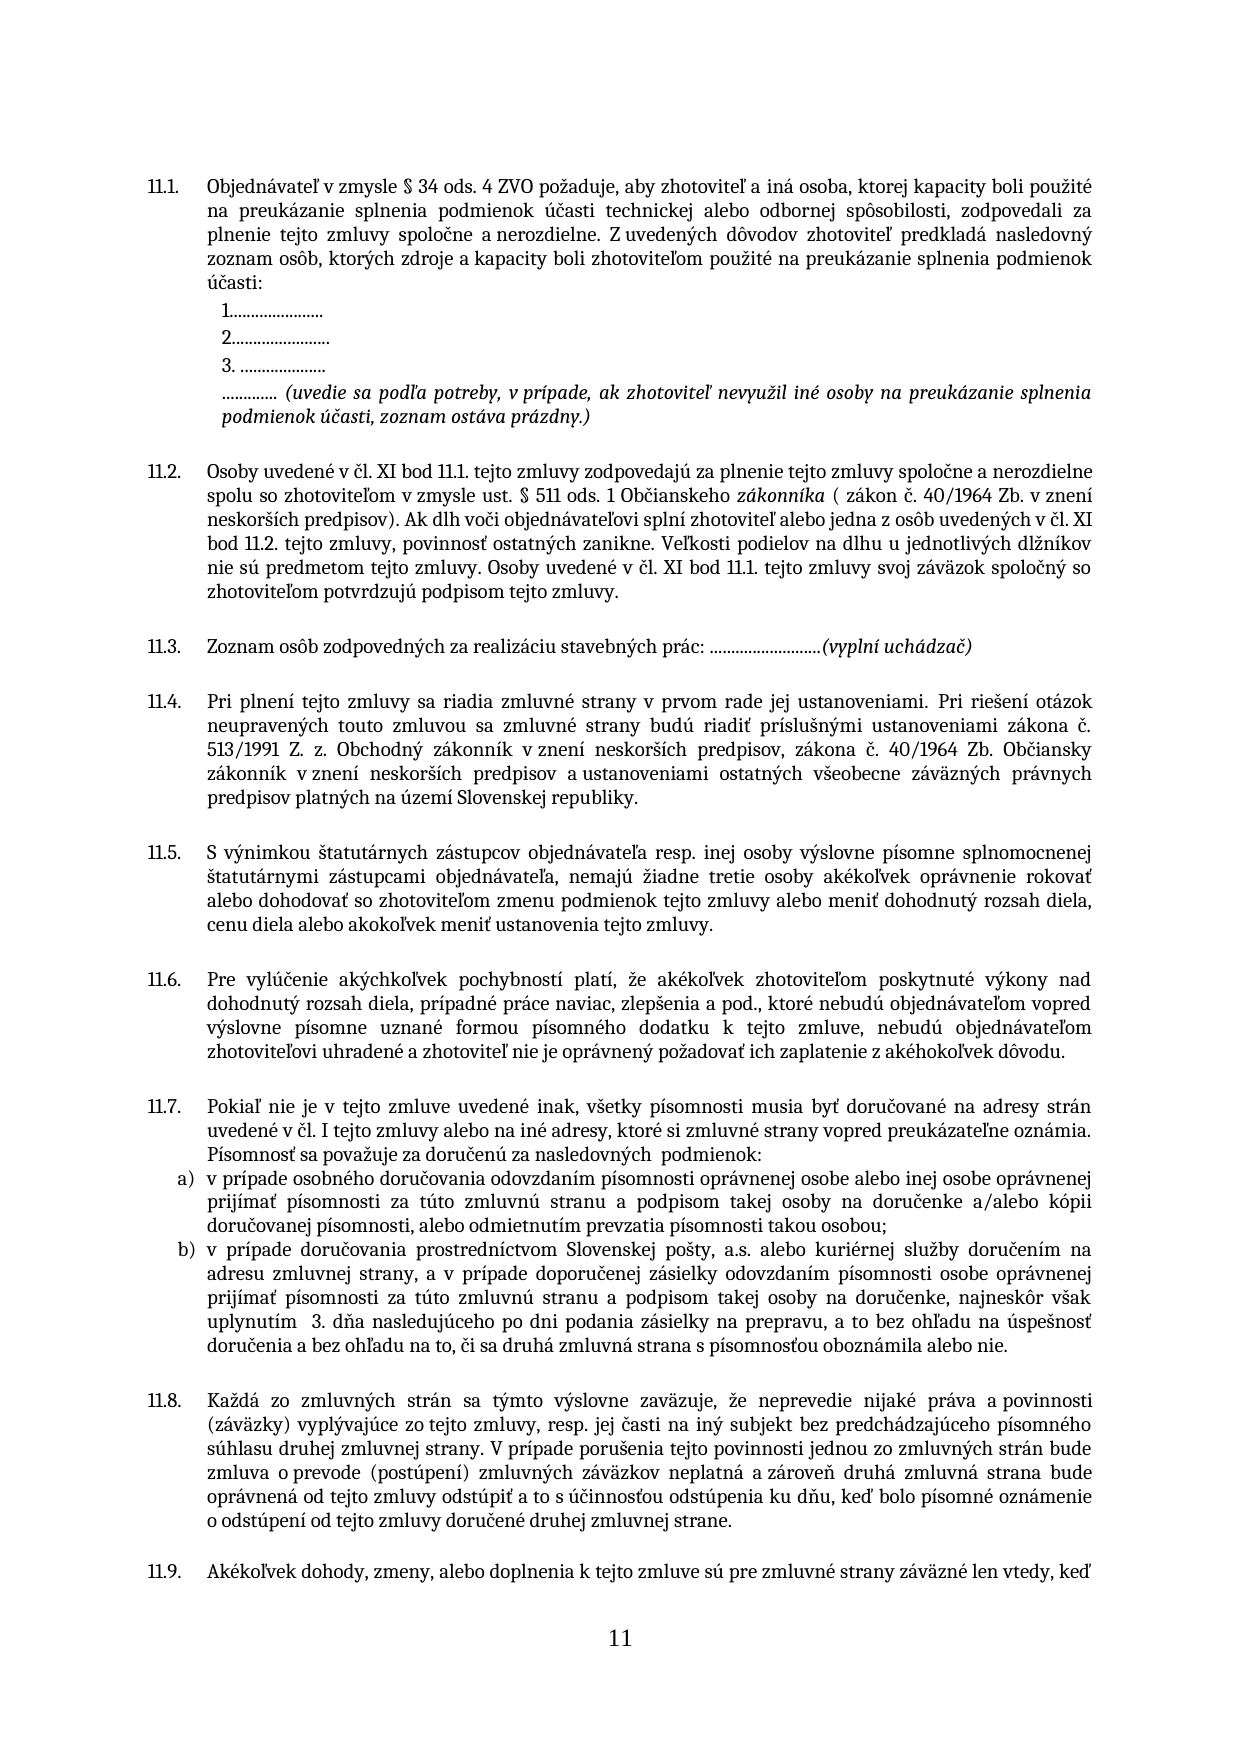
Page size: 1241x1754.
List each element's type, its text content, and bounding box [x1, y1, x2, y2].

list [148, 1560, 1093, 1584]
list Pokiaľ nie je v tejto zmluve uvedené inak, všetky písomnosti musia byť doručované na adresy strán uvedené v čl. I tejto zmluvy alebo na iné adresy, ktoré si zmluvné strany vopred preukázateľne oznámia. Písomnosť sa považuje za doručenú za nasledovných podmienok: [148, 1094, 1093, 1166]
list Pri plnení tejto zmluvy sa riadia zmluvné strany v prvom rade jej ustanoveniami. Pri riešení otázok neupravených touto zmluvou sa zmluvné strany budú riadiť príslušnými ustanoveniami zákona č. 513/1991 Z. z. Obchodný zákonník v znení neskorších predpisov, zákona č. 40/1964 Zb. Občiansky zákonník v znení neskorších predpisov a ustanoveniami ostatných všeobecne záväzných právnych predpisov platných na území Slovenskej republiky. [148, 690, 1093, 809]
list Zoznam osôb zodpovedných za realizáciu stavebných prác: ..........................(vyplní uchádzač) [148, 635, 1093, 659]
text 2....................... [222, 326, 1093, 350]
list Každá zo zmluvných strán sa týmto výslovne zaväzuje, že neprevedie nijaké práva a povinnosti (záväzky) vyplývajúce zo tejto zmluvy, resp. jej časti na iný subjekt bez predchádzajúceho písomného súhlasu druhej zmluvnej strany. V prípade porušenia tejto povinnosti jednou zo zmluvných strán bude zmluva o prevode (postúpení) zmluvných záväzkov neplatná a zároveň druhá zmluvná strana bude oprávnená od tejto zmluvy odstúpiť a to s účinnosťou odstúpenia ku dňu, keď bolo písomné oznámenie o odstúpení od tejto zmluvy doručené druhej zmluvnej strane. [148, 1389, 1093, 1533]
list v prípade osobného doručovania odovzdaním písomnosti oprávnenej osobe alebo inej osobe oprávnenej prijímať písomnosti za túto zmluvnú stranu a podpisom takej osoby na doručenke a/alebo kópii doručovanej písomnosti, alebo odmietnutím prevzatia písomnosti takou osobou; [177, 1166, 1093, 1238]
list Osoby uvedené v čl. XI bod 11.1. tejto zmluvy zodpovedajú za plnenie tejto zmluvy spoločne a nerozdielne spolu so zhotoviteľom v zmysle ust. § 511 ods. 1 Občianskeho zákonníka ( zákon č. 40/1964 Zb. v znení neskorších predpisov). Ak dlh voči objednávateľovi splní zhotoviteľ alebo jedna z osôb uvedených v čl. XI bod 11.2. tejto zmluvy, povinnosť ostatných zanikne. Veľkosti podielov na dlhu u jednotlivých dlžníkov nie sú predmetom tejto zmluvy. Osoby uvedené v čl. XI bod 11.1. tejto zmluvy svoj záväzok spoločný so zhotoviteľom potvrdzujú podpisom tejto zmluvy. [148, 460, 1093, 604]
text 3. .................... [222, 353, 1093, 377]
list S výnimkou štatutárnych zástupcov objednávateľa resp. inej osoby výslovne písomne splnomocnenej štatutárnymi zástupcami objednávateľa, nemajú žiadne tretie osoby akékoľvek oprávnenie rokovať alebo dohodovať so zhotoviteľom zmenu podmienok tejto zmluvy alebo meniť dohodnutý rozsah diela, cenu diela alebo akokoľvek meniť ustanovenia tejto zmluvy. [148, 841, 1093, 936]
list v prípade doručovania prostredníctvom Slovenskej pošty, a.s. alebo kuriérnej služby doručením na adresu zmluvnej strany, a v prípade doporučenej zásielky odovzdaním písomnosti osobe oprávnenej prijímať písomnosti za túto zmluvnú stranu a podpisom takej osoby na doručenke, najneskôr však uplynutím 3. dňa nasledujúceho po dni podania zásielky na prepravu, a to bez ohľadu na úspešnosť doručenia a bez ohľadu na to, či sa druhá zmluvná strana s písomnosťou oboznámila alebo nie. [177, 1238, 1093, 1358]
text ............. (uvedie sa podľa potreby, v prípade, ak zhotoviteľ nevyužil iné osoby na preukázanie splnenia podmienok účasti, zoznam ostáva prázdny.) [222, 381, 1093, 429]
list Objednávateľ v zmysle § 34 ods. 4 ZVO požaduje, aby zhotoviteľ a iná osoba, ktorej kapacity boli použité na preukázanie splnenia podmienok účasti technickej alebo odbornej spôsobilosti, zodpovedali za plnenie tejto zmluvy spoločne a nerozdielne. Z uvedených dôvodov zhotoviteľ predkladá nasledovný zoznam osôb, ktorých zdroje a kapacity boli zhotoviteľom použité na preukázanie splnenia podmienok účasti: [148, 175, 1093, 295]
text 1...................... [222, 298, 1093, 322]
list Pre vylúčenie akýchkoľvek pochybností platí, že akékoľvek zhotoviteľom poskytnuté výkony nad dohodnutý rozsah diela, prípadné práce naviac, zlepšenia a pod., ktoré nebudú objednávateľom vopred výslovne písomne uznané formou písomného dodatku k tejto zmluve, nebudú objednávateľom zhotoviteľovi uhradené a zhotoviteľ nie je oprávnený požadovať ich zaplatenie z akéhokoľvek dôvodu. [148, 967, 1093, 1063]
